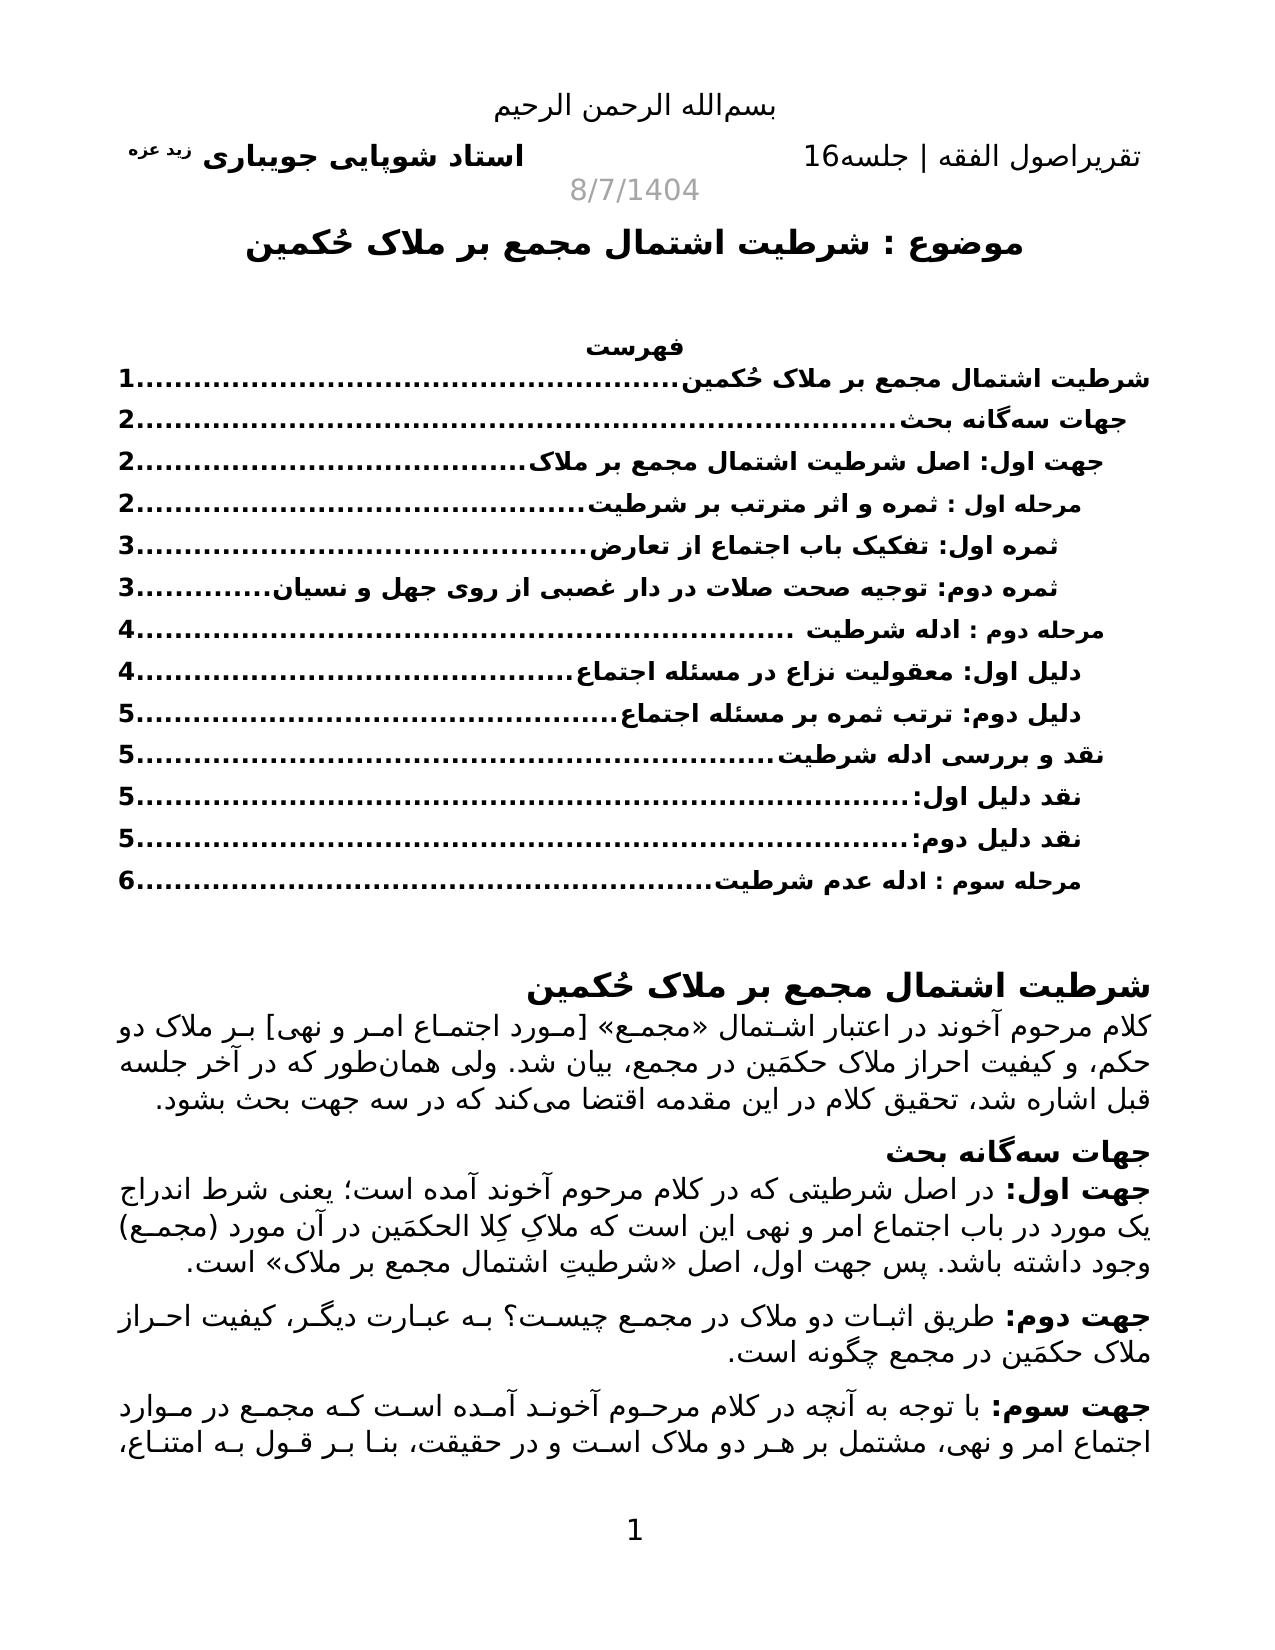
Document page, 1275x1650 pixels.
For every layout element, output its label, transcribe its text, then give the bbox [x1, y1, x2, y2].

subtitle شرطیت اشتمال مجمع بر ملاک حُکمین [118, 967, 1152, 1006]
subtitle جهات سه‌گانه بحث [118, 1136, 1152, 1169]
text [118, 1389, 1152, 1459]
text بسم‌الله الرحمن الرحیم [118, 89, 1152, 123]
text جهت دوم: طریق اثبات دو ملاک در مجمع چیست؟ به عبارت دیگر، کیفیت احراز ملاک حکمَین در مجمع چگونه است. [118, 1299, 1152, 1369]
text جهت اول: در اصل شرطیتی که در کلام مرحوم آخوند آمده است؛ یعنی شرط اندراج یک مورد در باب اجتماع امر و نهی این است که ملاکِ کِلا الحکمَین در آن مورد (مجمع) وجود داشته باشد. پس جهت اول، اصل «شرطیتِ اشتمال مجمع بر ملاک» است. [118, 1172, 1152, 1279]
text کلام مرحوم آخوند در اعتبار اشتمال «مجمع» [مورد اجتماع امر و نهی] بر ملاک دو حکم، و کیفیت احراز ملاک حکمَین در مجمع، بیان شد. ولی همان‌طور که در آخر جلسه قبل اشاره شد، تحقیق کلام در این مقدمه اقتضا می‌کند که در سه جهت بحث بشود. [118, 1009, 1152, 1116]
text تقریراصول الفقه | جلسه16 استاد شوپایی جویباری زید عزه 8/7/1404 [118, 139, 1152, 207]
text موضوع : شرطیت اشتمال مجمع بر ملاک حُکمین [118, 224, 1152, 263]
